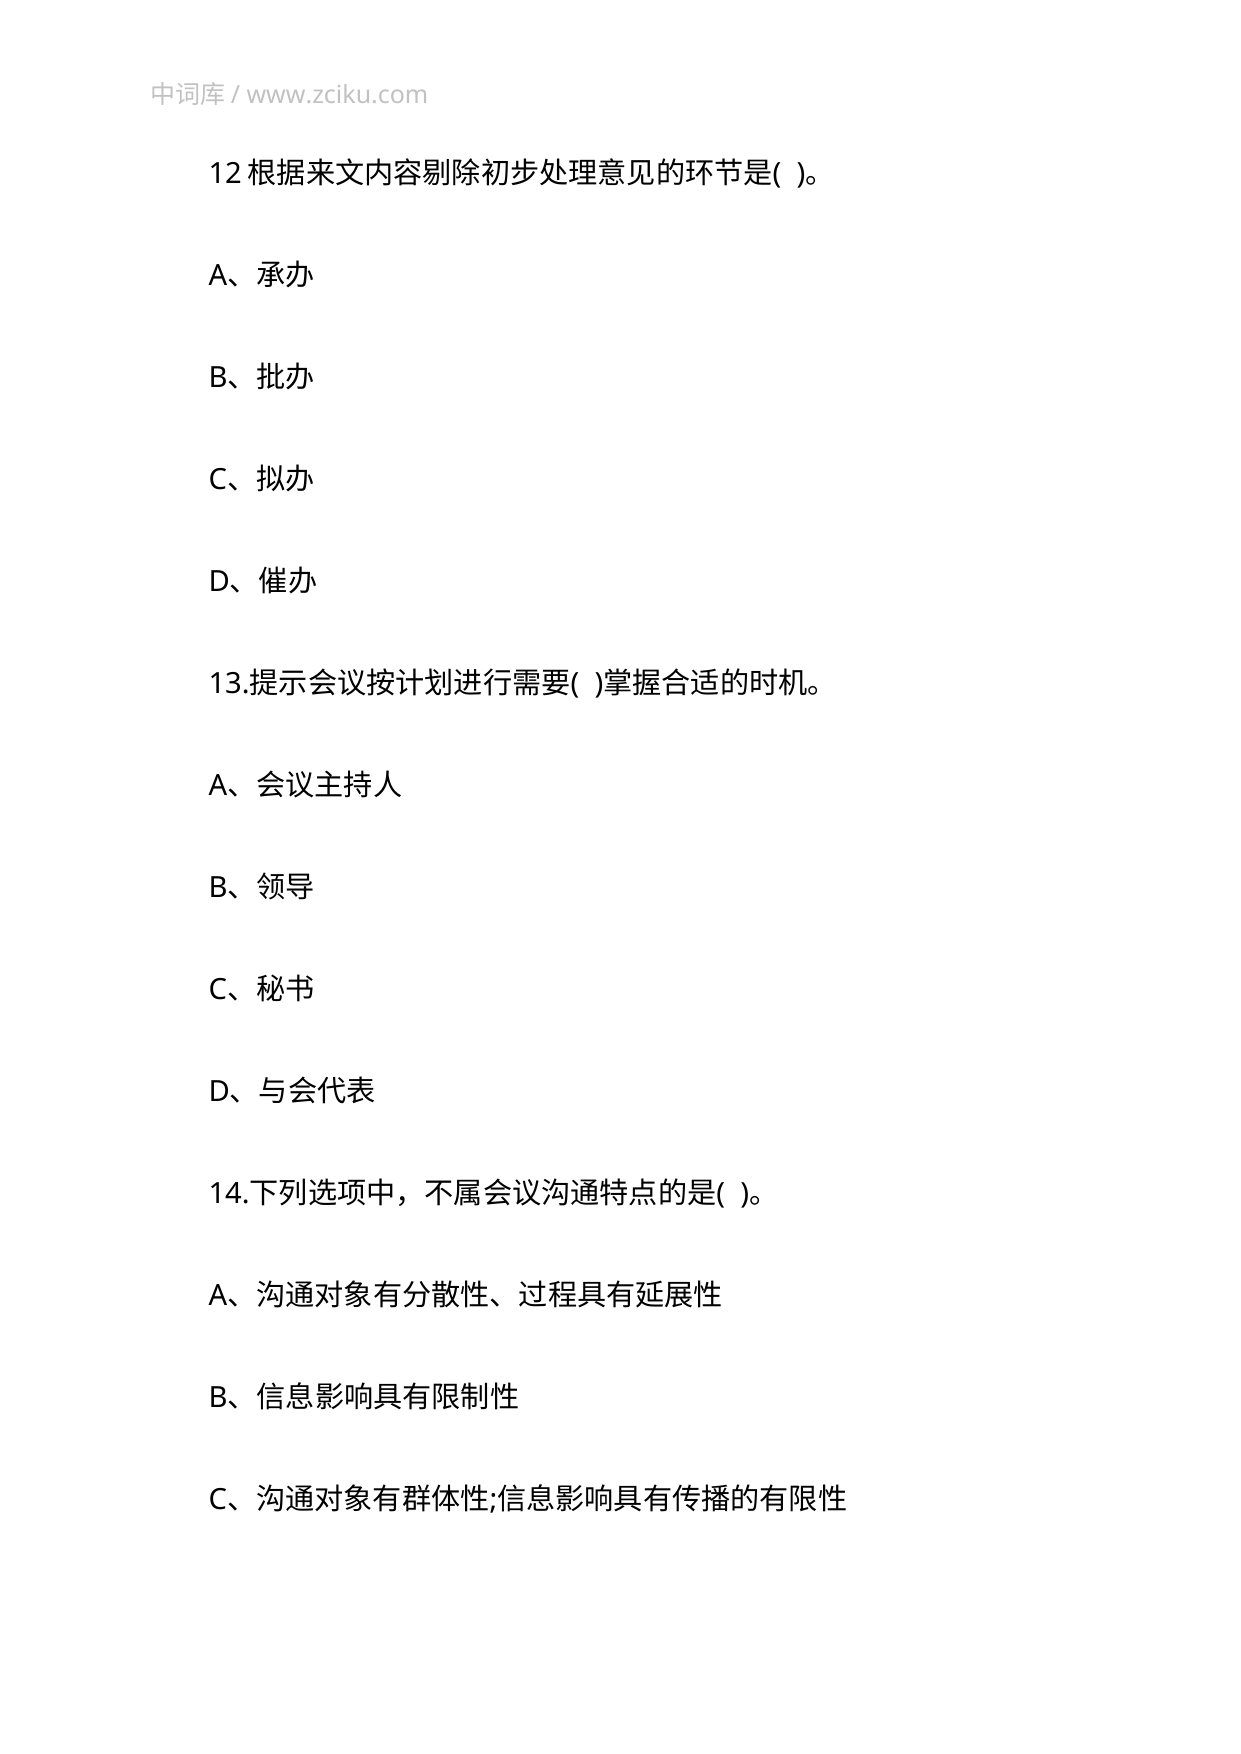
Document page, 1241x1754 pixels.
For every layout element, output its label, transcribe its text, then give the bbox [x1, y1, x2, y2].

text D、催办 [150, 558, 1090, 600]
text B、领导 [150, 864, 1090, 906]
text B、批办 [150, 354, 1090, 396]
text A、承办 [150, 252, 1090, 294]
text D、与会代表 [150, 1068, 1090, 1110]
text 12根据来文内容剔除初步处理意见的环节是( )。 [150, 150, 1090, 192]
text C、拟办 [150, 456, 1090, 498]
text C、秘书 [150, 966, 1090, 1008]
text 14.下列选项中，不属会议沟通特点的是( )。 [150, 1170, 1090, 1212]
text A、会议主持人 [150, 762, 1090, 804]
text C、沟通对象有群体性;信息影响具有传播的有限性 [150, 1476, 1090, 1518]
text B、信息影响具有限制性 [150, 1374, 1090, 1416]
text 13.提示会议按计划进行需要( )掌握合适的时机。 [150, 660, 1090, 702]
text A、沟通对象有分散性、过程具有延展性 [150, 1272, 1090, 1314]
